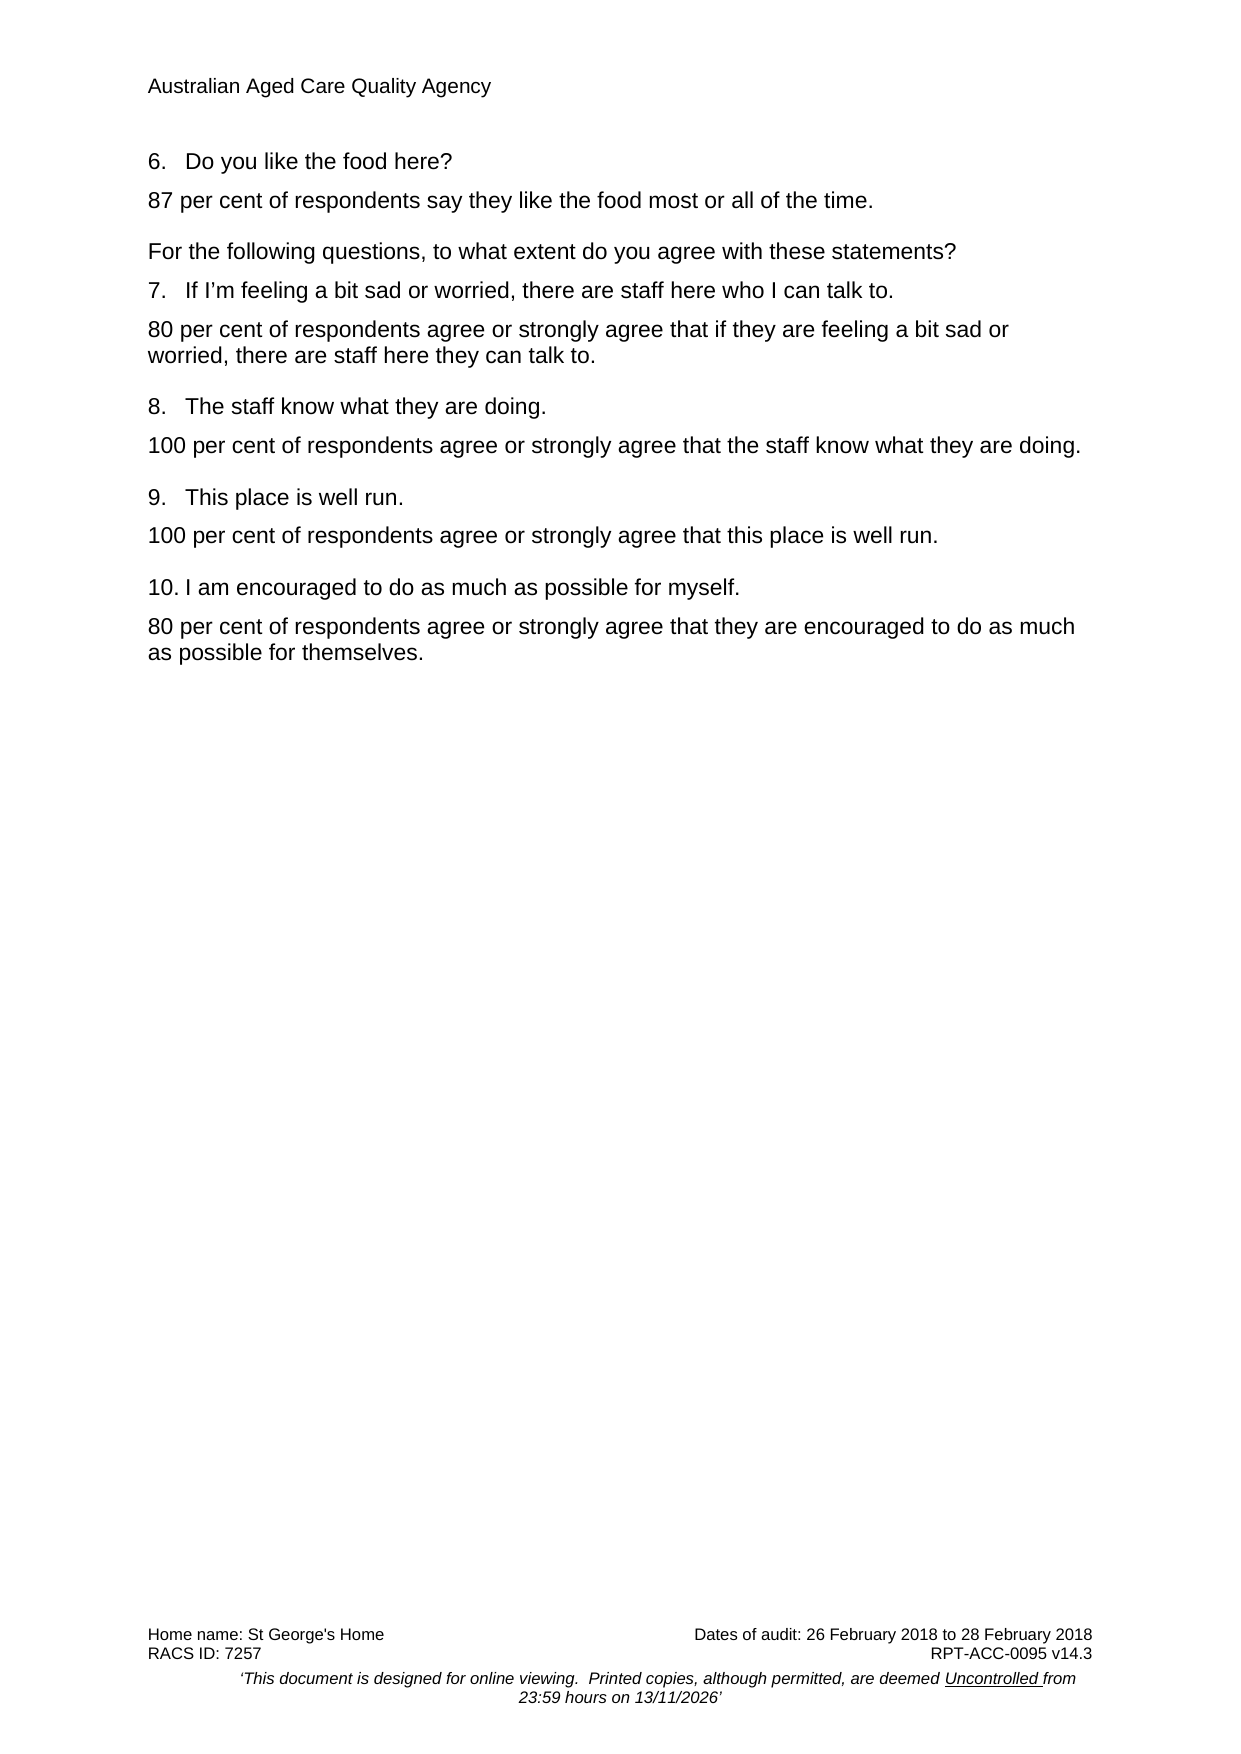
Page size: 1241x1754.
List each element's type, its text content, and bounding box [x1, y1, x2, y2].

text 87 per cent of respondents say they like the food most or all of the time. [148, 187, 1092, 213]
list If I’m feeling a bit sad or worried, there are staff here who I can talk to. [148, 277, 1092, 303]
list The staff know what they are doing. [148, 393, 1092, 420]
text 80 per cent of respondents agree or strongly agree that if they are feeling a bit sad or worried, there are staff here they can talk to. [148, 316, 1092, 368]
text For the following questions, to what extent do you agree with these statements? [148, 238, 1092, 264]
list Do you like the food here? [148, 148, 1092, 174]
text 80 per cent of respondents agree or strongly agree that they are encouraged to do as much as possible for themselves. [148, 613, 1092, 665]
list I am encouraged to do as much as possible for myself. [148, 574, 1092, 600]
list This place is well run. [148, 483, 1092, 510]
text 100 per cent of respondents agree or strongly agree that this place is well run. [148, 522, 1092, 549]
text 100 per cent of respondents agree or strongly agree that the staff know what they are doing. [148, 432, 1092, 458]
